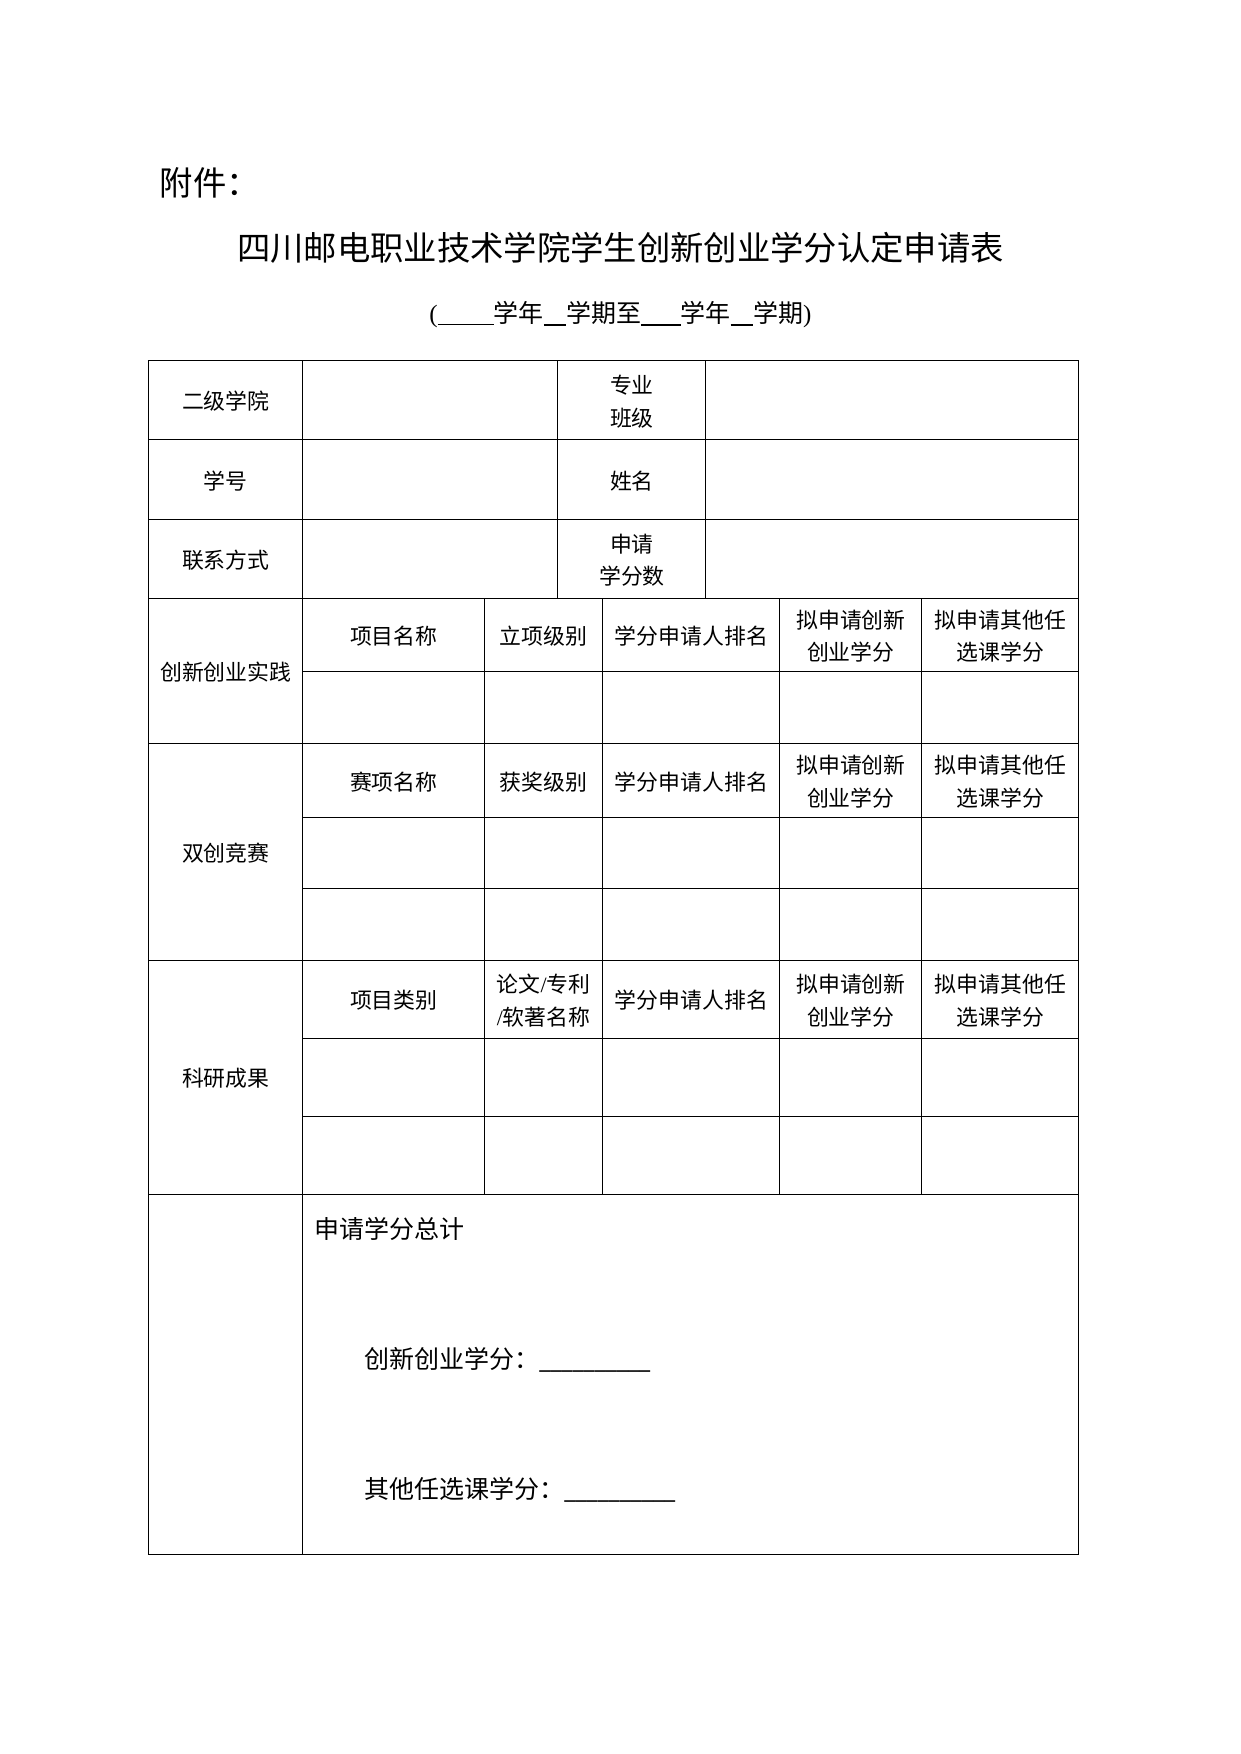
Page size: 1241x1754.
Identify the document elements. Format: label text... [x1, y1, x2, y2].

table_cell 赛项名称 [303, 744, 484, 817]
table_cell [922, 1117, 1078, 1194]
table_cell [780, 818, 921, 888]
table_cell 学分申请人排名 [603, 599, 779, 671]
table_header [303, 361, 557, 439]
table_header [706, 361, 1078, 439]
table_cell [780, 672, 921, 743]
table_cell [303, 1117, 484, 1194]
table_cell [485, 672, 602, 743]
table_cell 申请 学分数 [558, 520, 705, 598]
table_cell 联系方式 [149, 520, 302, 598]
table_cell [706, 440, 1078, 519]
table_cell [603, 1039, 779, 1116]
table_cell 拟申请创新创业学分 [780, 961, 921, 1038]
table_cell [922, 1039, 1078, 1116]
table_cell 获奖级别 [485, 744, 602, 817]
table_cell [603, 672, 779, 743]
table_cell 立项级别 [485, 599, 602, 671]
table_cell 拟申请其他任选课学分 [922, 961, 1078, 1038]
table_cell 创新创业实践 [149, 599, 302, 743]
table_cell [303, 818, 484, 888]
table_header 二级学院 [149, 361, 302, 439]
table_cell 学分申请人排名 [603, 744, 779, 817]
table_header 专业 班级 [558, 361, 705, 439]
table_cell 科研成果 [149, 961, 302, 1194]
text 附件： [159, 149, 1081, 214]
table_cell [485, 818, 602, 888]
table_cell [485, 1117, 602, 1194]
table_cell 项目类别 [303, 961, 484, 1038]
table_cell 论文/专利/软著名称 [485, 961, 602, 1038]
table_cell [303, 1195, 1078, 1554]
table_cell [603, 889, 779, 960]
table_cell [303, 1039, 484, 1116]
table_cell [922, 818, 1078, 888]
table_cell 学分申请人排名 [603, 961, 779, 1038]
table_cell [922, 672, 1078, 743]
table_cell [485, 889, 602, 960]
table_cell [303, 520, 557, 598]
table_cell 双创竞赛 [149, 744, 302, 960]
table_cell 拟申请其他任选课学分 [922, 744, 1078, 817]
text ( 学年 学期至 学年 学期) [159, 279, 1081, 344]
table_cell 学号 [149, 440, 302, 519]
text 四川邮电职业技术学院学生创新创业学分认定申请表 [159, 214, 1081, 279]
table_cell 拟申请创新创业学分 [780, 744, 921, 817]
table_cell [303, 889, 484, 960]
table_cell [780, 1117, 921, 1194]
table_cell [922, 889, 1078, 960]
table_cell [780, 889, 921, 960]
table_cell [485, 1039, 602, 1116]
table_cell [303, 440, 557, 519]
table_cell 拟申请创新创业学分 [780, 599, 921, 671]
table_cell 项目名称 [303, 599, 484, 671]
table_cell [780, 1039, 921, 1116]
table_cell [603, 1117, 779, 1194]
table_cell [706, 520, 1078, 598]
table_cell 姓名 [558, 440, 705, 519]
table_cell [149, 1195, 302, 1554]
table_cell [303, 672, 484, 743]
table_cell 拟申请其他任选课学分 [922, 599, 1078, 671]
table_cell [603, 818, 779, 888]
